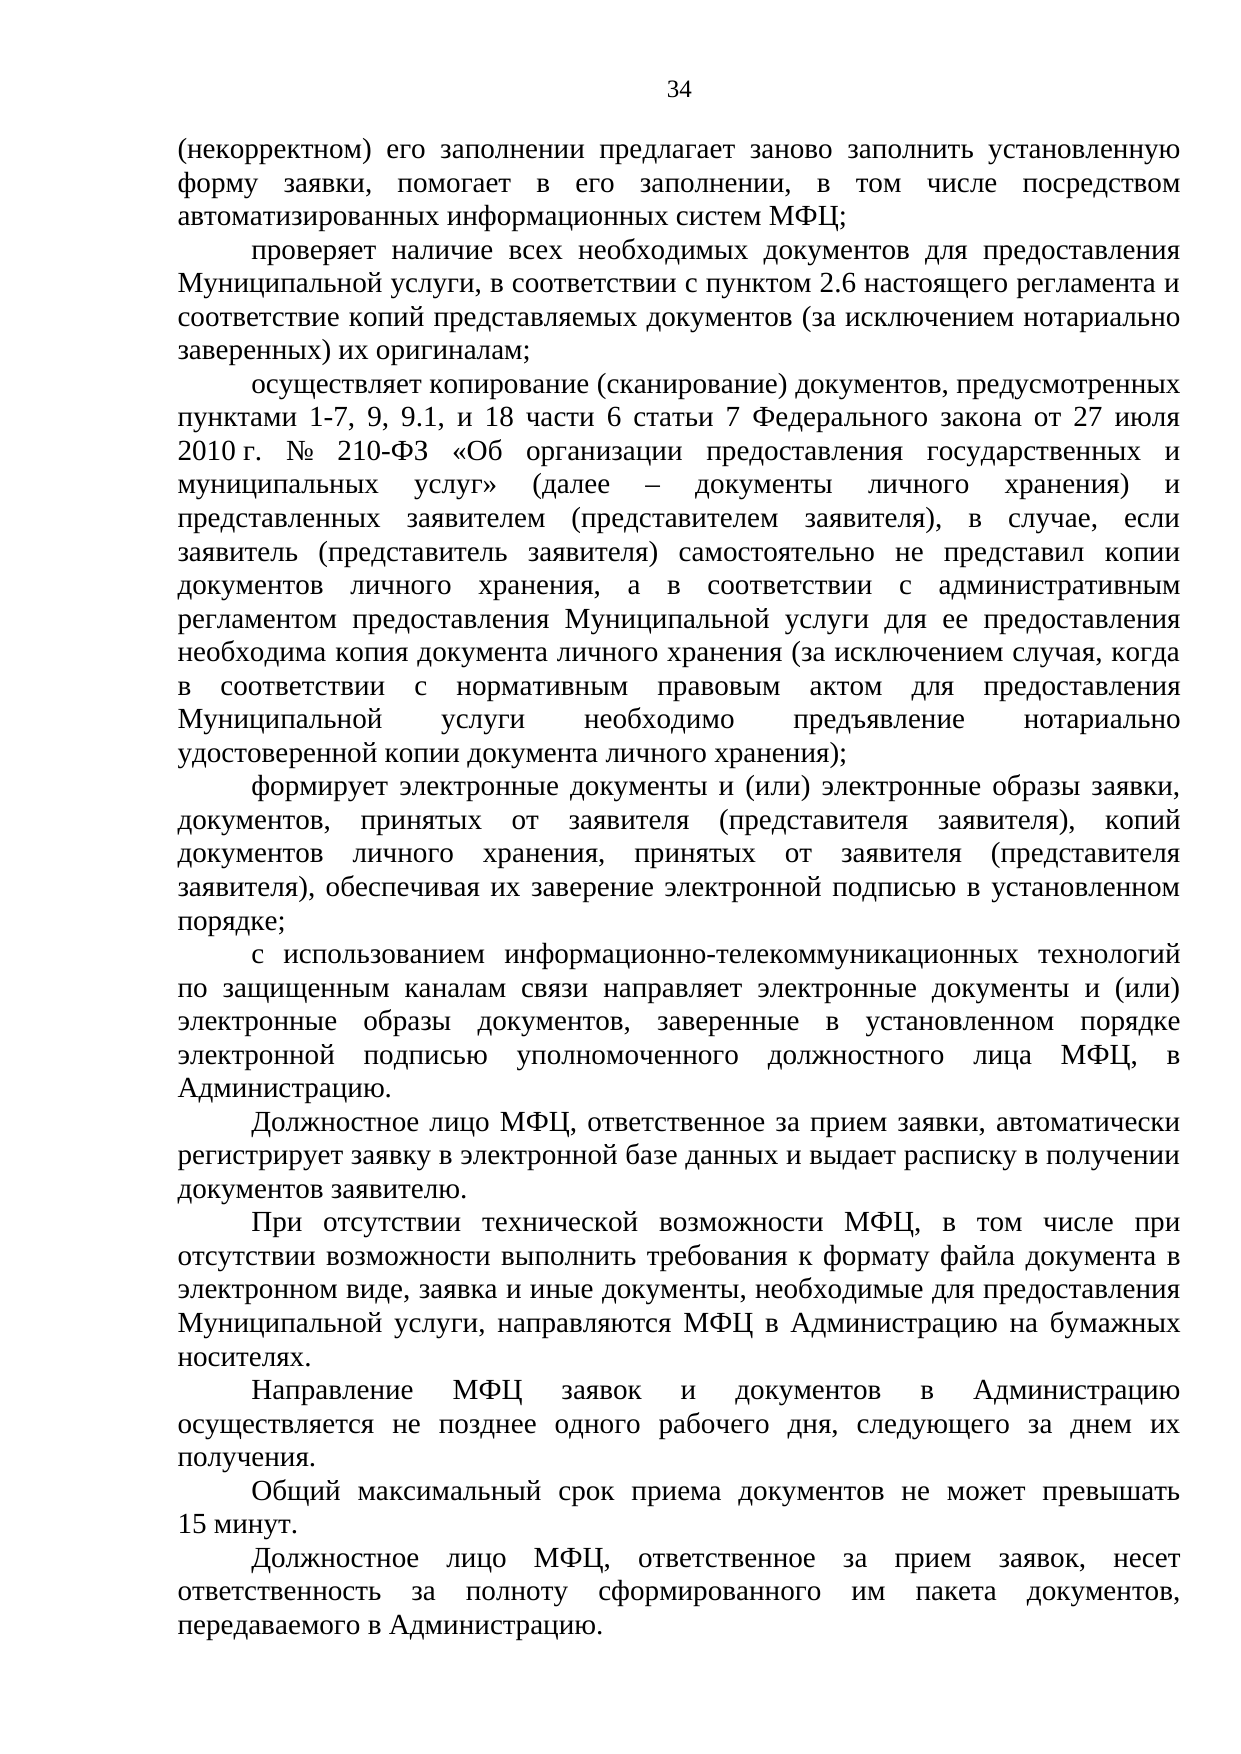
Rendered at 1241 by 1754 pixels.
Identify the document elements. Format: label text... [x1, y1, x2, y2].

text проверяет наличие всех необходимых документов для предоставления Муниципальной услуги, в соответствии с пунктом 2.6 настоящего регламента и соответствие копий представляемых документов (за исключением нотариально заверенных) их оригиналам; [177, 232, 1181, 366]
text Должностное лицо МФЦ, ответственное за прием заявки, автоматически регистрирует заявку в электронной базе данных и выдает расписку в получении документов заявителю. [177, 1104, 1181, 1204]
text формирует электронные документы и (или) электронные образы заявки, документов, принятых от заявителя (представителя заявителя), копий документов личного хранения, принятых от заявителя (представителя заявителя), обеспечивая их заверение электронной подписью в установленном порядке; [177, 768, 1181, 936]
text При отсутствии технической возможности МФЦ, в том числе при отсутствии возможности выполнить требования к формату файла документа в электронном виде, заявка и иные документы, необходимые для предоставления Муниципальной услуги, направляются МФЦ в Администрацию на бумажных носителях. [177, 1204, 1181, 1372]
text Должностное лицо МФЦ, ответственное за прием заявок, несет ответственность за полноту сформированного им пакета документов, передаваемого в Администрацию. [177, 1540, 1181, 1641]
text Общий максимальный срок приема документов не может превышать 15 минут. [177, 1473, 1181, 1540]
text осуществляет копирование (сканирование) документов, предусмотренных пунктами 1-7, 9, 9.1, и 18 части 6 статьи 7 Федерального закона от 27 июля 2010 г. № 210-ФЗ «Об организации предоставления государственных и муниципальных услуг» (далее – документы личного хранения) и представленных заявителем (представителем заявителя), в случае, если заявитель (представитель заявителя) самостоятельно не представил копии документов личного хранения, а в соответствии с административным регламентом предоставления Муниципальной услуги для ее предоставления необходима копия документа личного хранения (за исключением случая, когда в соответствии с нормативным правовым актом для предоставления Муниципальной услуги необходимо предъявление нотариально удостоверенной копии документа личного хранения); [177, 366, 1181, 768]
text с использованием информационно-телекоммуникационных технологий по защищенным каналам связи направляет электронные документы и (или) электронные образы документов, заверенные в установленном порядке электронной подписью уполномоченного должностного лица МФЦ, в Администрацию. [177, 936, 1181, 1104]
text Направление МФЦ заявок и документов в Администрацию осуществляется не позднее одного рабочего дня, следующего за днем их получения. [177, 1372, 1181, 1473]
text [177, 131, 1181, 232]
